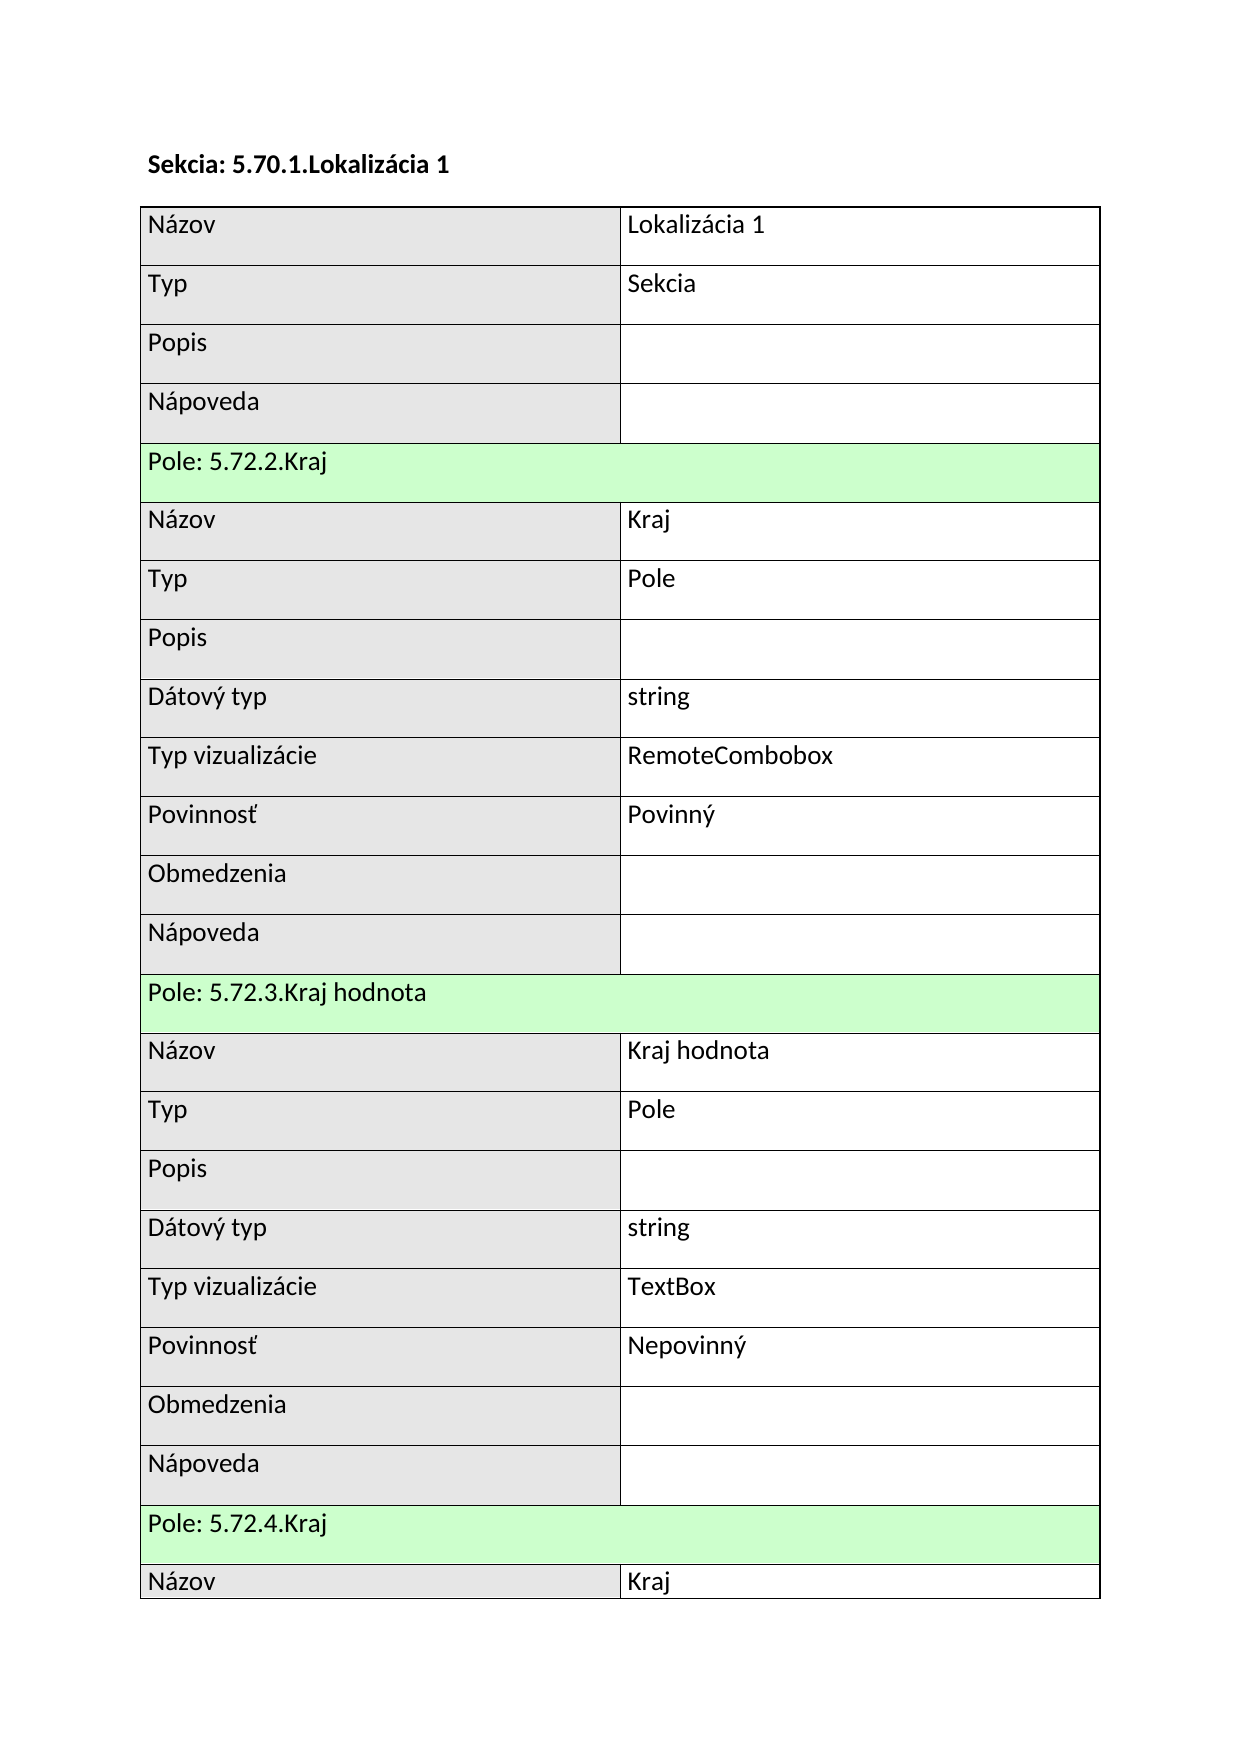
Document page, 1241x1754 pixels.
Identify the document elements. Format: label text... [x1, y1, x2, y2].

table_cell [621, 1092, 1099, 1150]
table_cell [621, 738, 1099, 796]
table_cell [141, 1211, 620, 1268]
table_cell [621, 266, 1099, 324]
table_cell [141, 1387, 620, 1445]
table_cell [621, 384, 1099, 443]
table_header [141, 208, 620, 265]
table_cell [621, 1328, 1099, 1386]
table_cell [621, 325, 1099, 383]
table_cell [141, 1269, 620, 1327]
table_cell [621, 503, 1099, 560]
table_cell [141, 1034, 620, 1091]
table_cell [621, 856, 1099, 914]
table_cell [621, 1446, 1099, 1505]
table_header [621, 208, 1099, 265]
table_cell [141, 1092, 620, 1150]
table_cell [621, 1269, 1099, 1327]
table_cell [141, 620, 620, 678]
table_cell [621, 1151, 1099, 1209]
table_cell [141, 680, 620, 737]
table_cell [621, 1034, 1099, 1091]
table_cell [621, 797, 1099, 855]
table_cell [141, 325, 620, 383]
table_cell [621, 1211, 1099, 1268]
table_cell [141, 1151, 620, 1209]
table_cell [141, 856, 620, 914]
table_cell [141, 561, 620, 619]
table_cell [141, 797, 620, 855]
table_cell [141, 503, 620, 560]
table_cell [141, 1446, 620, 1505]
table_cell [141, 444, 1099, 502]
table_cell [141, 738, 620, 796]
text Sekcia: 5.70.1.Lokalizácia 1 [148, 148, 1093, 181]
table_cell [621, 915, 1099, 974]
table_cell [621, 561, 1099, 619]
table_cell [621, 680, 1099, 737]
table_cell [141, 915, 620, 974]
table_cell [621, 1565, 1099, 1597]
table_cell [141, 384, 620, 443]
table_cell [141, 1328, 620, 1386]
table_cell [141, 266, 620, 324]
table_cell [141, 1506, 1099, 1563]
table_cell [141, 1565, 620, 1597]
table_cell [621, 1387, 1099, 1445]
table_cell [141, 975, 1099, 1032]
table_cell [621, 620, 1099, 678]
